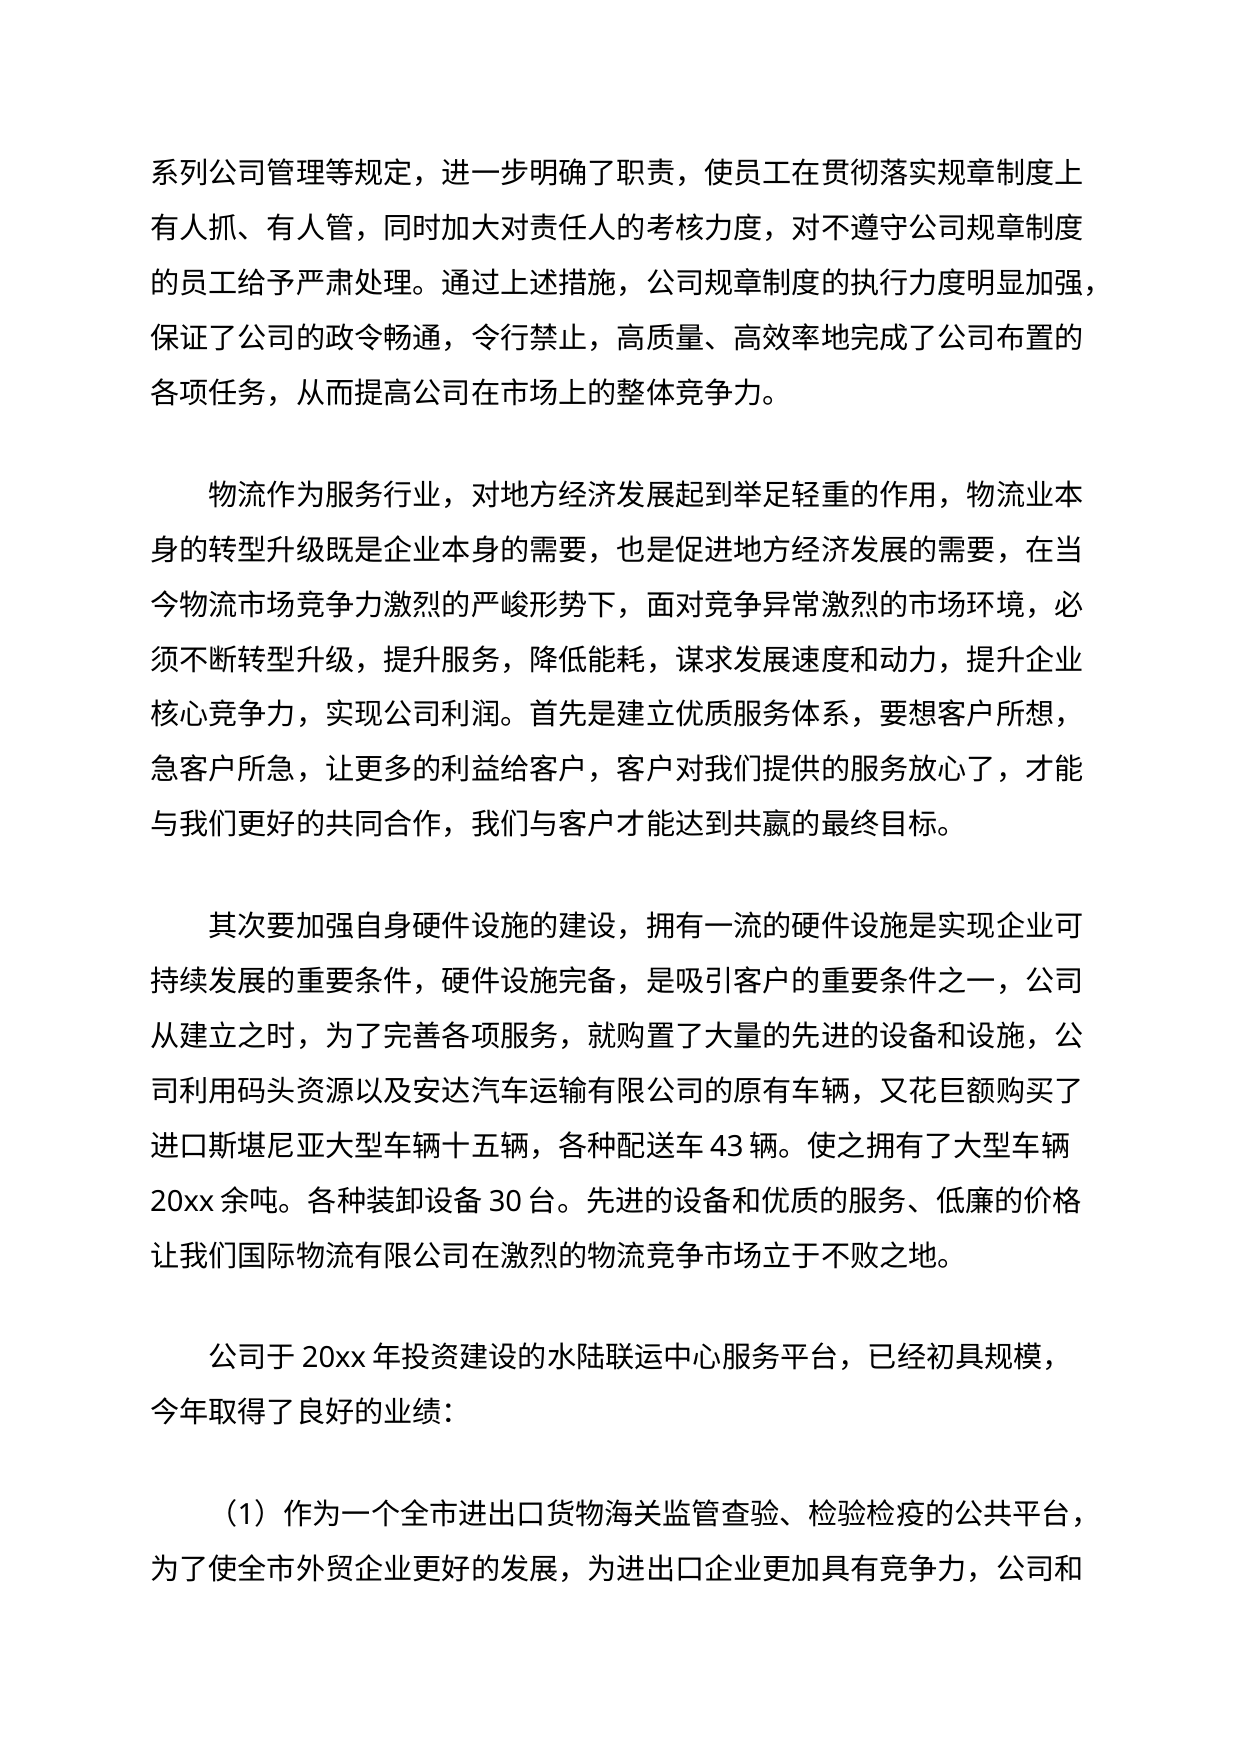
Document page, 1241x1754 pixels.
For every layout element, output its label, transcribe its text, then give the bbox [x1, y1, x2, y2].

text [150, 1491, 1090, 1588]
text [150, 150, 1090, 412]
text 物流作为服务行业，对地方经济发展起到举足轻重的作用，物流业本身的转型升级既是企业本身的需要，也是促进地方经济发展的需要，在当今物流市场竞争力激烈的严峻形势下，面对竞争异常激烈的市场环境，必须不断转型升级，提升服务，降低能耗，谋求发展速度和动力，提升企业核心竞争力，实现公司利润。首先是建立优质服务体系，要想客户所想，急客户所急，让更多的利益给客户，客户对我们提供的服务放心了，才能与我们更好的共同合作，我们与客户才能达到共嬴的最终目标。 [150, 471, 1090, 843]
text 公司于20xx年投资建设的水陆联运中心服务平台，已经初具规模，今年取得了良好的业绩： [150, 1334, 1090, 1431]
text 其次要加强自身硬件设施的建设，拥有一流的硬件设施是实现企业可持续发展的重要条件，硬件设施完备，是吸引客户的重要条件之一，公司从建立之时，为了完善各项服务，就购置了大量的先进的设备和设施，公司利用码头资源以及安达汽车运输有限公司的原有车辆，又花巨额购买了进口斯堪尼亚大型车辆十五辆，各种配送车43辆。使之拥有了大型车辆20xx余吨。各种装卸设备30台。先进的设备和优质的服务、低廉的价格让我们国际物流有限公司在激烈的物流竞争市场立于不败之地。 [150, 902, 1090, 1274]
